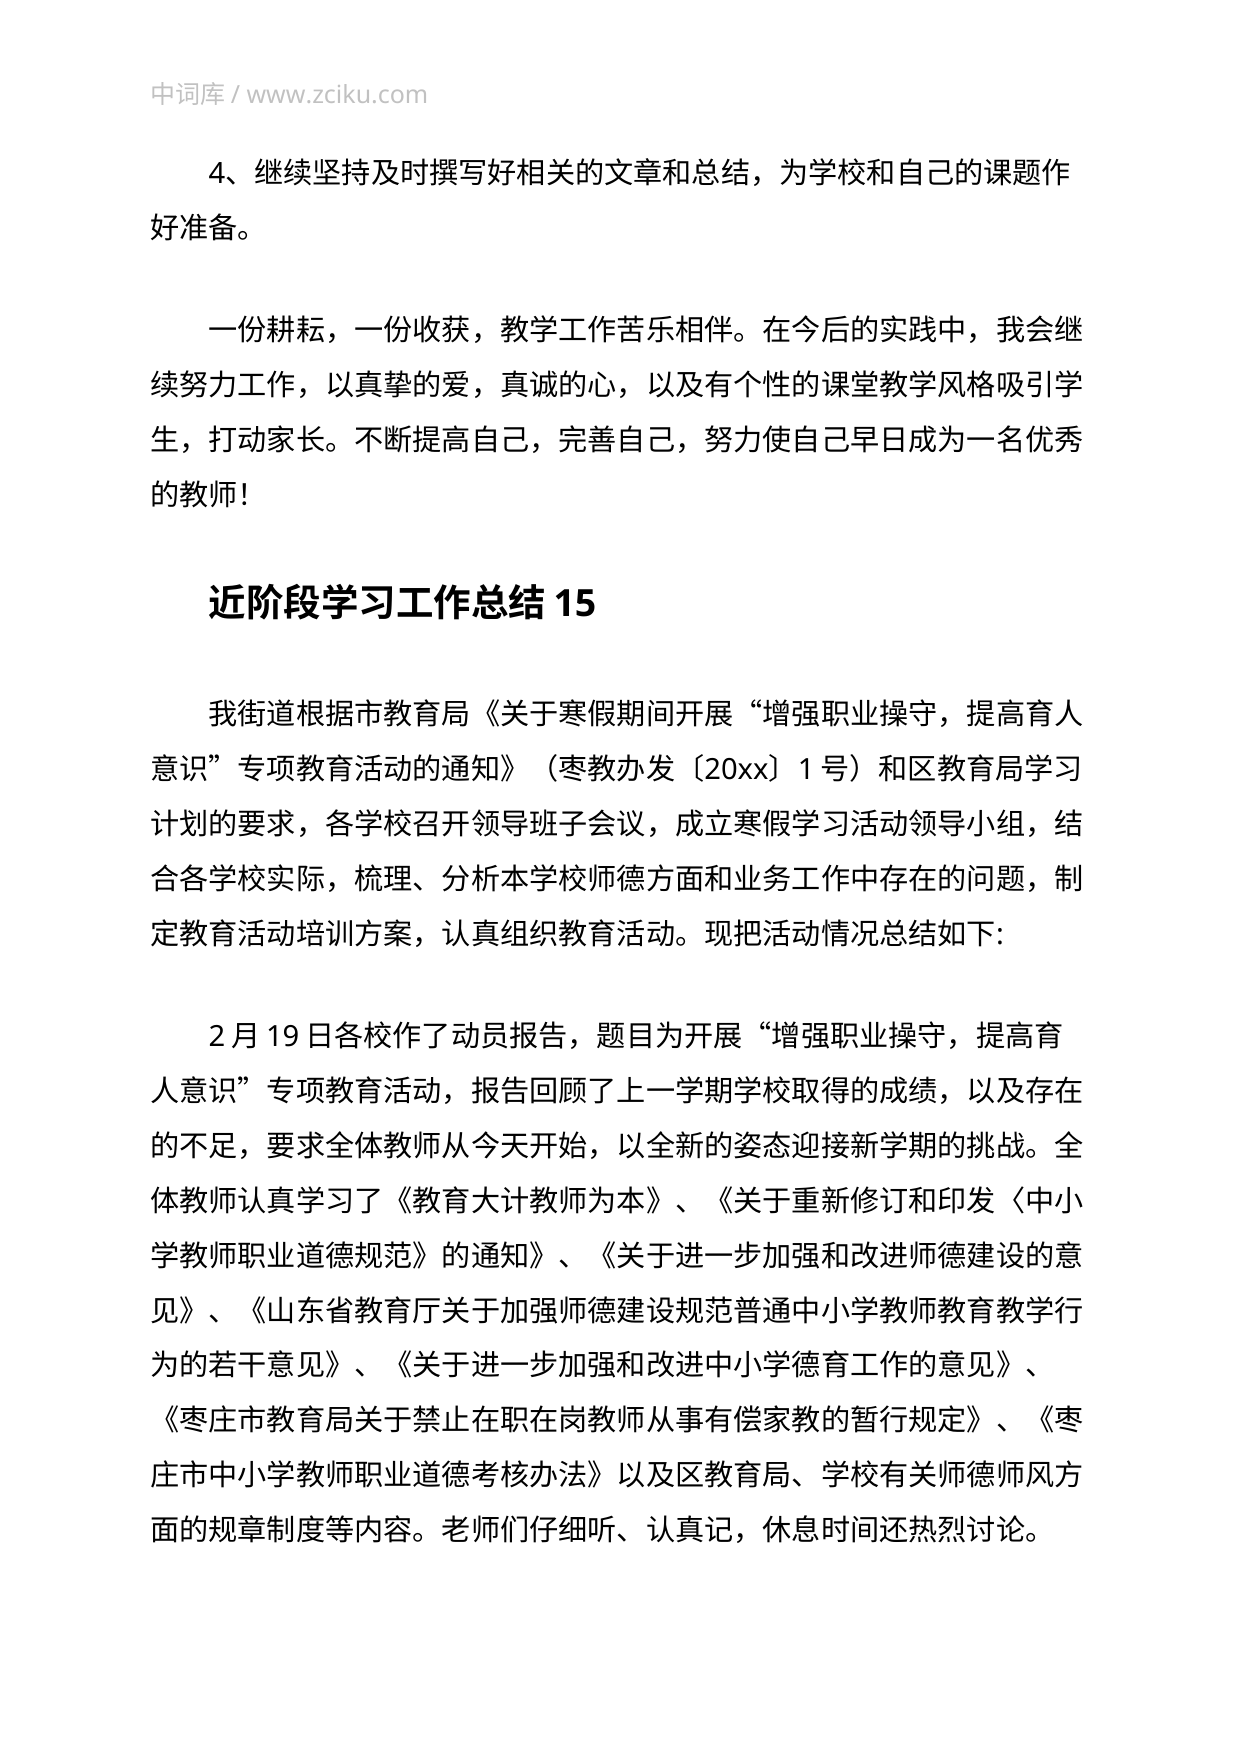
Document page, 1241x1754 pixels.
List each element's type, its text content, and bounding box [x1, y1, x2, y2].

text 近阶段学习工作总结15 [150, 573, 1090, 628]
text 我街道根据市教育局《关于寒假期间开展“增强职业操守，提高育人意识”专项教育活动的通知》（枣教办发〔20xx〕1号）和区教育局学习计划的要求，各学校召开领导班子会议，成立寒假学习活动领导小组，结合各学校实际，梳理、分析本学校师德方面和业务工作中存在的问题，制定教育活动培训方案，认真组织教育活动。现把活动情况总结如下: [150, 691, 1090, 953]
text 一份耕耘，一份收获，教学工作苦乐相伴。在今后的实践中，我会继续努力工作，以真挚的爱，真诚的心，以及有个性的课堂教学风格吸引学生，打动家长。不断提高自己，完善自己，努力使自己早日成为一名优秀的教师！ [150, 307, 1090, 514]
text 2月19日各校作了动员报告，题目为开展“增强职业操守，提高育人意识”专项教育活动，报告回顾了上一学期学校取得的成绩，以及存在的不足，要求全体教师从今天开始，以全新的姿态迎接新学期的挑战。全体教师认真学习了《教育大计教师为本》、《关于重新修订和印发〈中小学教师职业道德规范》的通知》、《关于进一步加强和改进师德建设的意见》、《山东省教育厅关于加强师德建设规范普通中小学教师教育教学行为的若干意见》、《关于进一步加强和改进中小学德育工作的意见》、《枣庄市教育局关于禁止在职在岗教师从事有偿家教的暂行规定》、《枣庄市中小学教师职业道德考核办法》以及区教育局、学校有关师德师风方面的规章制度等内容。老师们仔细听、认真记，休息时间还热烈讨论。 [150, 1012, 1090, 1549]
text 4、继续坚持及时撰写好相关的文章和总结，为学校和自己的课题作好准备。 [150, 150, 1090, 247]
